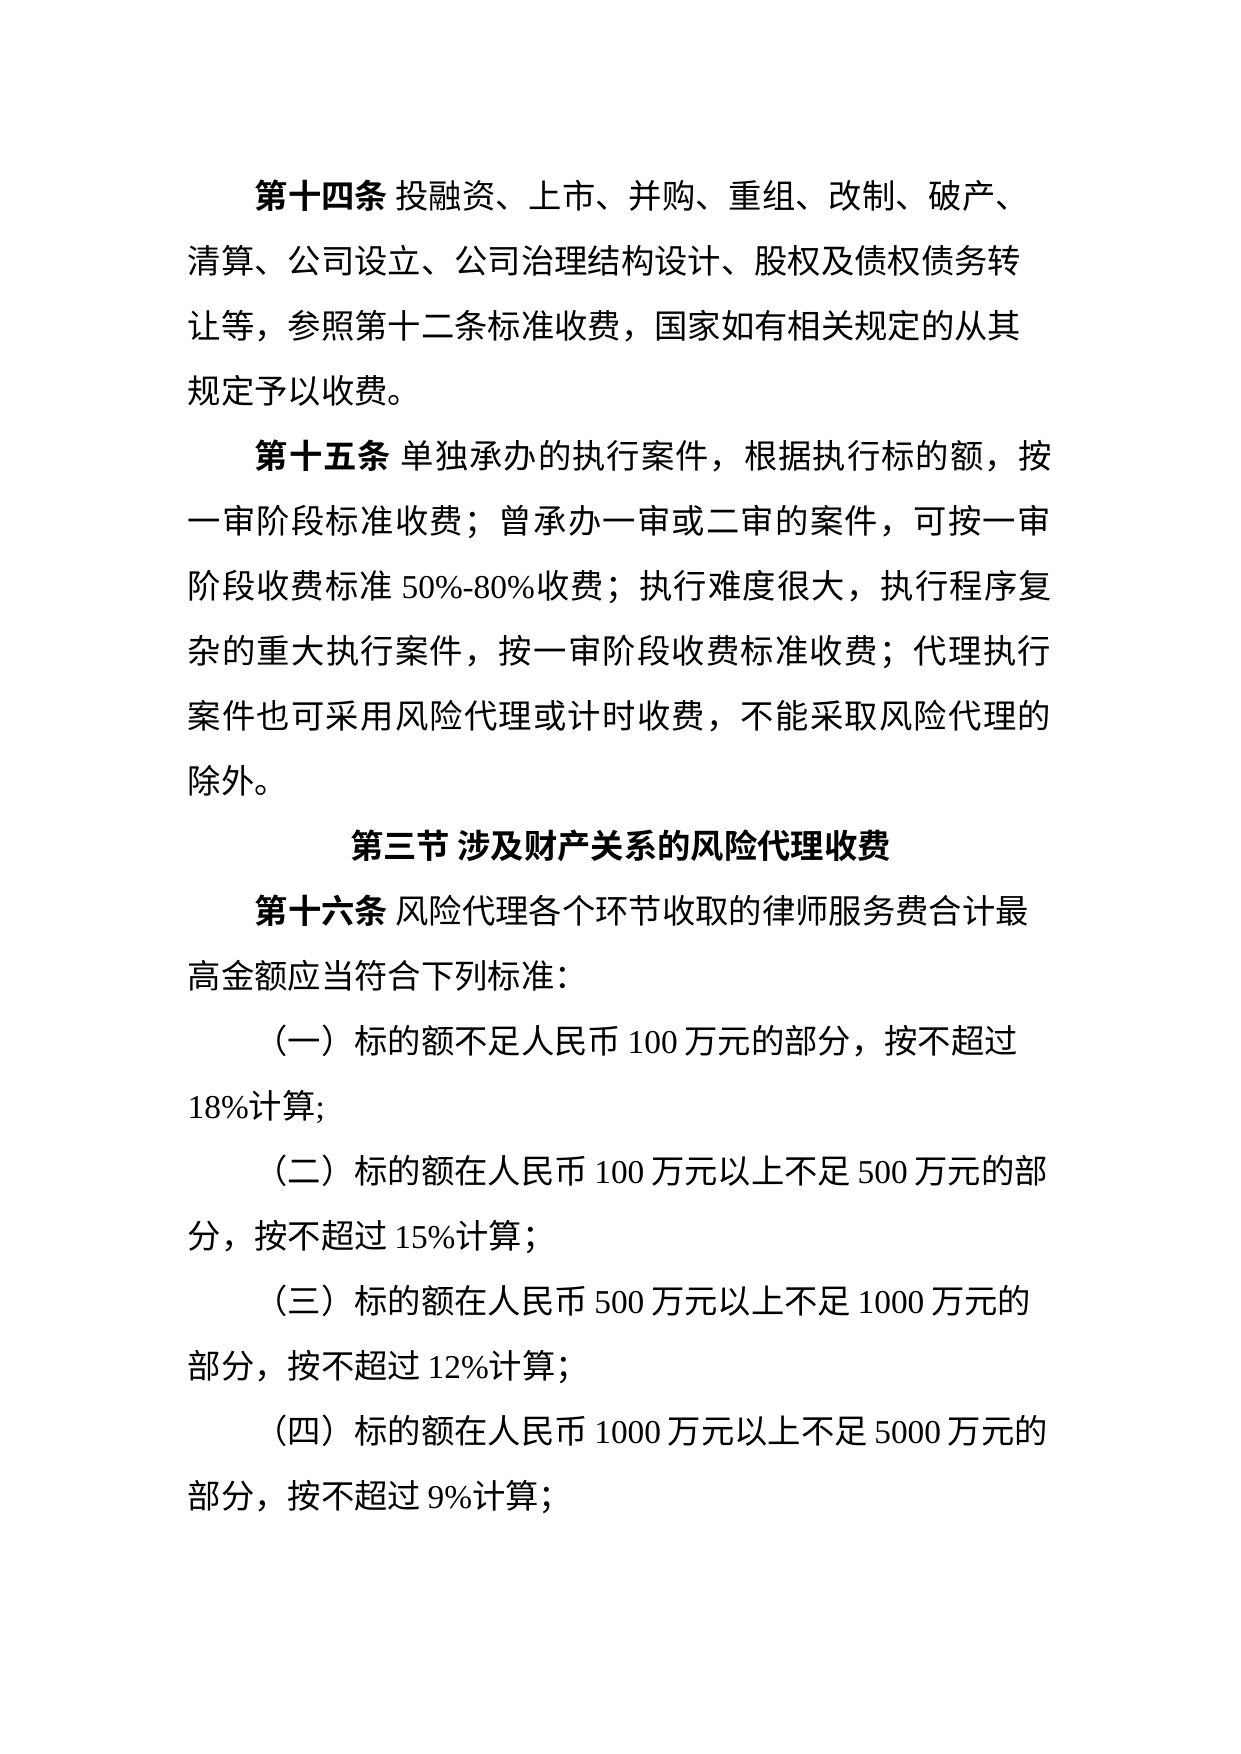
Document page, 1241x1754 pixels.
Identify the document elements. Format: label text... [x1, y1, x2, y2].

text 第十五条 单独承办的执行案件，根据执行标的额，按一审阶段标准收费；曾承办一审或二审的案件，可按一审阶段收费标准50%-80%收费；执行难度很大，执行程序复杂的重大执行案件，按一审阶段收费标准收费；代理执行案件也可采用风险代理或计时收费，不能采取风险代理的除外。 [187, 422, 1053, 812]
text 第十四条 投融资、上市、并购、重组、改制、破产、清算、公司设立、公司治理结构设计、股权及债权债务转让等，参照第十二条标准收费，国家如有相关规定的从其规定予以收费。 [187, 162, 1053, 422]
text 第十六条 风险代理各个环节收取的律师服务费合计最高金额应当符合下列标准： [187, 877, 1053, 1007]
text （四）标的额在人民币1000万元以上不足5000万元的部分，按不超过9%计算； [187, 1397, 1053, 1527]
text （二）标的额在人民币100万元以上不足500万元的部分，按不超过15%计算； [187, 1137, 1053, 1267]
text （三）标的额在人民币500万元以上不足1000万元的部分，按不超过12%计算； [187, 1267, 1053, 1397]
text 第三节 涉及财产关系的风险代理收费 [187, 812, 1053, 877]
text （一）标的额不足人民币100万元的部分，按不超过18%计算; [187, 1007, 1053, 1137]
